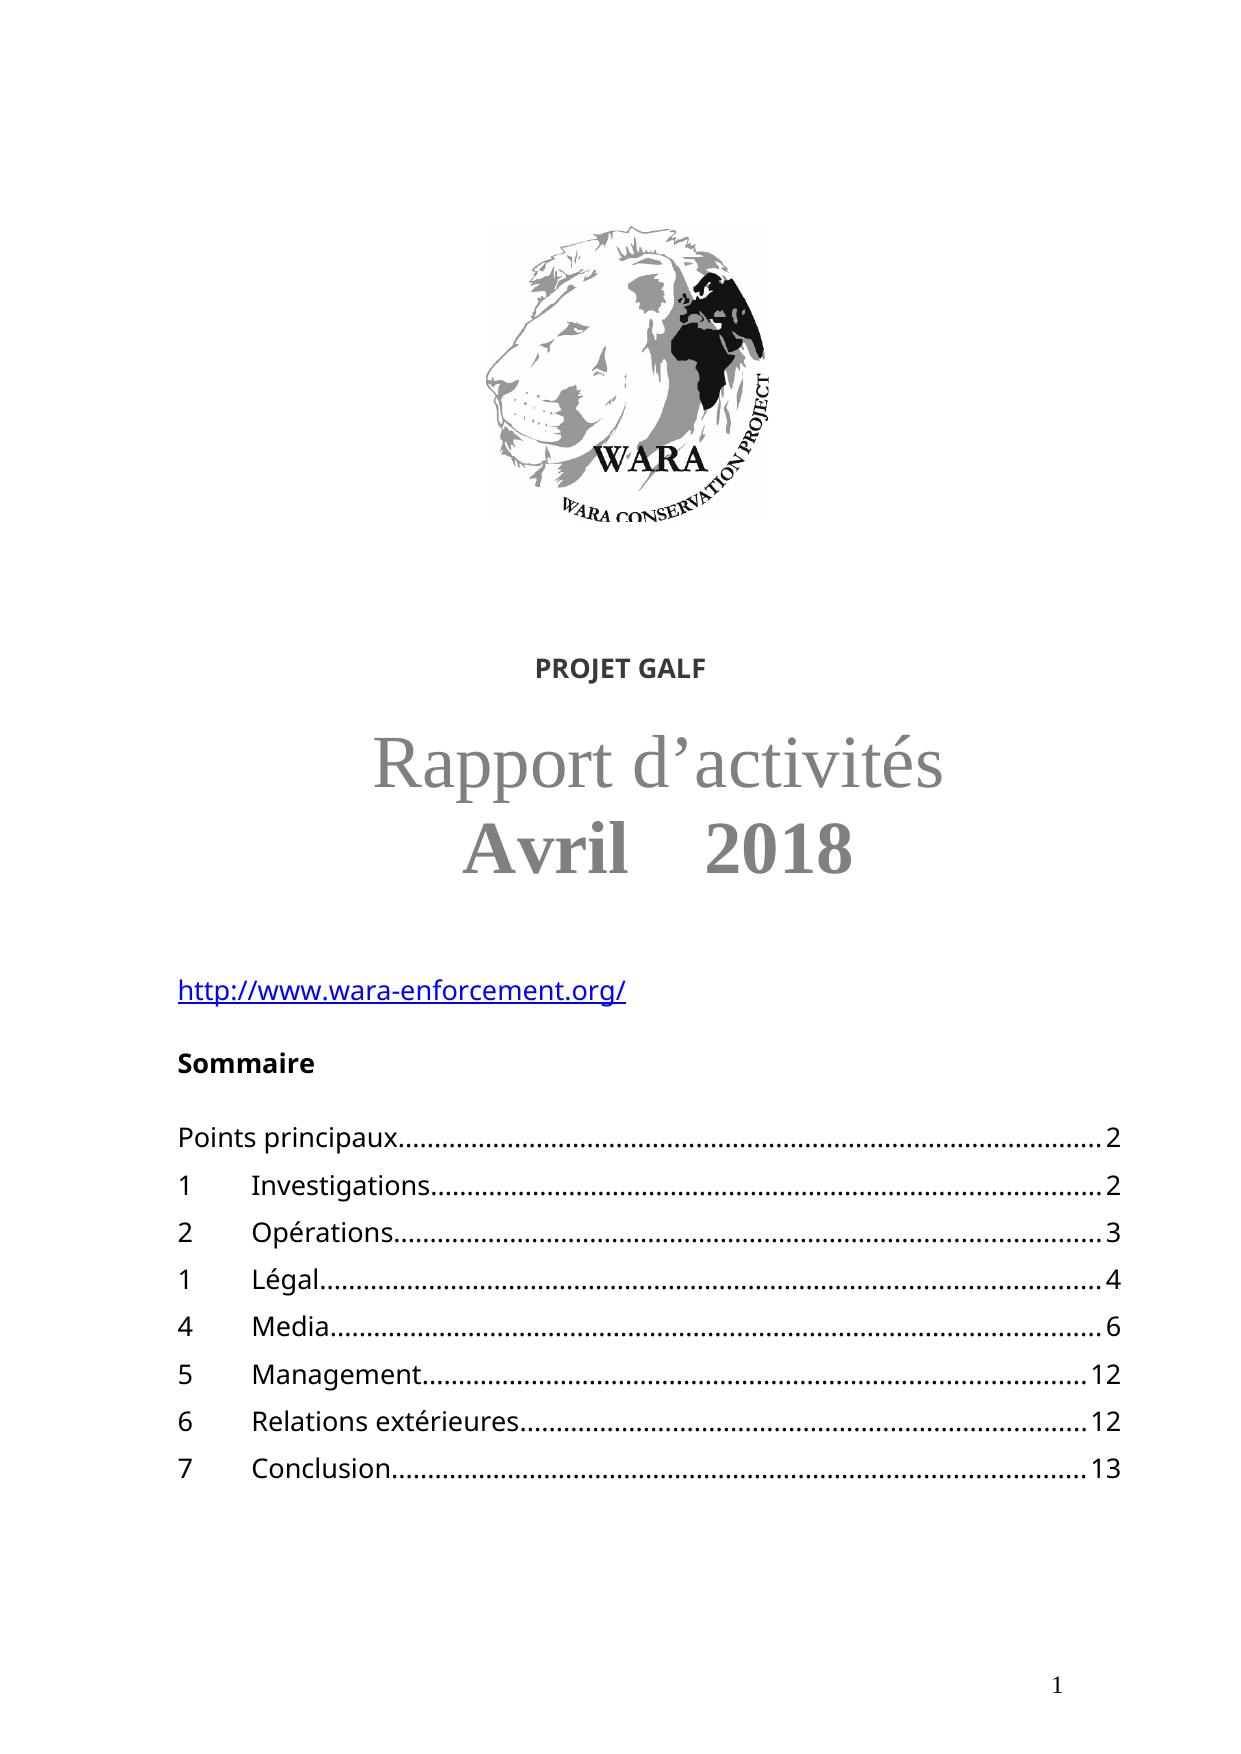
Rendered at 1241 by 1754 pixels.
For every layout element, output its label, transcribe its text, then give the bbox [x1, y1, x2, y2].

text http://www.wara-enforcement.org/ [177, 971, 1063, 1008]
text 2 Opérations 3 [177, 1213, 1063, 1250]
text 5 Management 12 [177, 1355, 1063, 1392]
text 1 Légal 4 [177, 1261, 1063, 1297]
text Points principaux 2 [177, 1119, 1063, 1156]
text 6 Relations extérieures 12 [177, 1402, 1063, 1439]
text Sommaire [177, 1045, 1063, 1082]
text 4 Media 6 [177, 1308, 1063, 1345]
text PROJET GALF [177, 649, 1063, 686]
text 1 Investigations 2 [177, 1166, 1063, 1203]
text 7 Conclusion 13 [177, 1450, 1063, 1487]
picture [486, 226, 769, 520]
